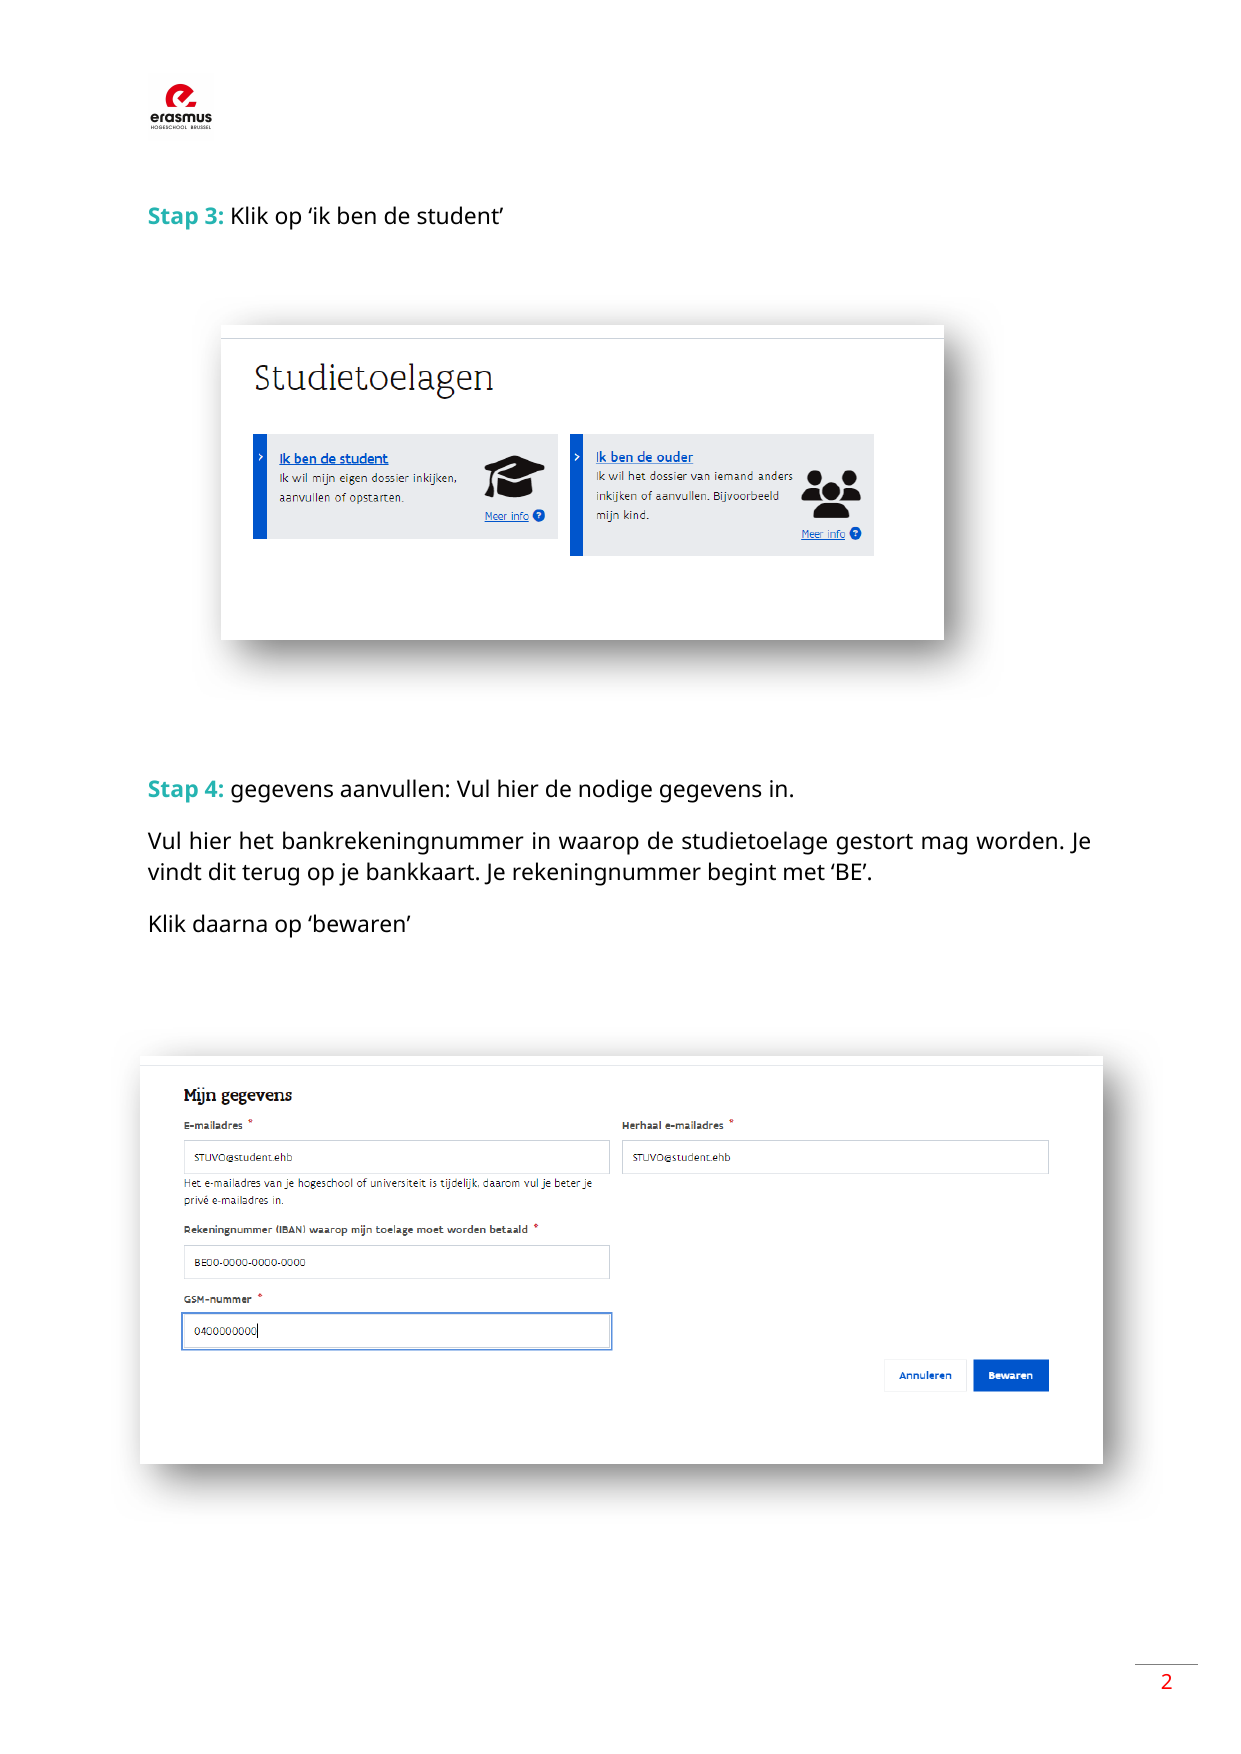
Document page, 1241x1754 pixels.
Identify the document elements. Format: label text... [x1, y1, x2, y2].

picture [221, 325, 944, 640]
text Stap 3: Klik op ‘ik ben de student’ [148, 200, 1093, 231]
picture [140, 1056, 1103, 1464]
text Stap 4: gegevens aanvullen: Vul hier de nodige gegevens in. [148, 773, 1093, 804]
text Vul hier het bankrekeningnummer in waarop de studietoelage gestort mag worden. Je vindt dit terug op je bankkaart. Je rekeningnummer begint met ‘BE’. [148, 825, 1093, 887]
text Klik daarna op ‘bewaren’ [148, 908, 1093, 939]
picture [147, 73, 215, 141]
